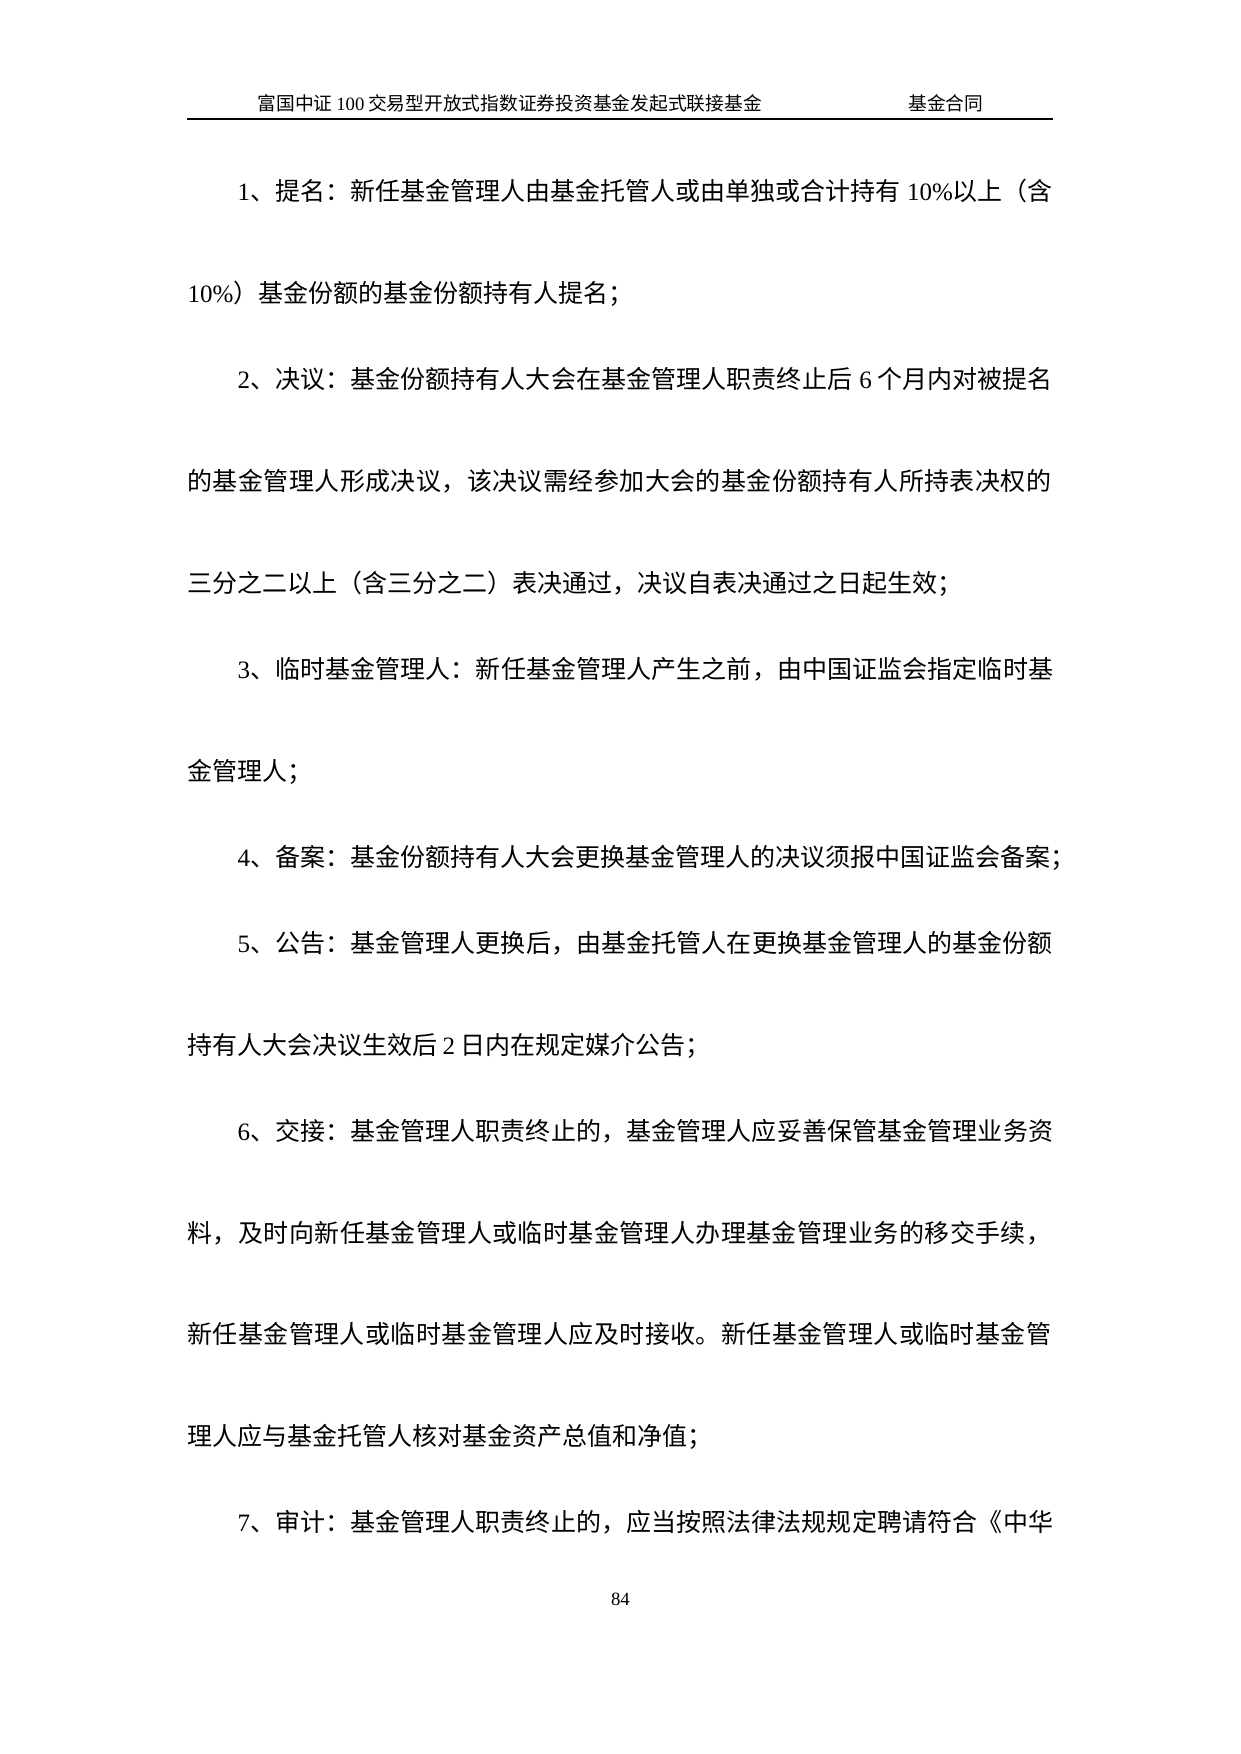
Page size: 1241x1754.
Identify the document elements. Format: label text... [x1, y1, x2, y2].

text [187, 1487, 1053, 1555]
text 5、公告：基金管理人更换后，由基金托管人在更换基金管理人的基金份额持有人大会决议生效后2日内在规定媒介公告； [187, 907, 1053, 1077]
text 4、备案：基金份额持有人大会更换基金管理人的决议须报中国证监会备案； [187, 821, 1053, 889]
text 6、交接：基金管理人职责终止的，基金管理人应妥善保管基金管理业务资料，及时向新任基金管理人或临时基金管理人办理基金管理业务的移交手续，新任基金管理人或临时基金管理人应及时接收。新任基金管理人或临时基金管理人应与基金托管人核对基金资产总值和净值； [187, 1095, 1053, 1469]
text 3、临时基金管理人：新任基金管理人产生之前，由中国证监会指定临时基金管理人； [187, 633, 1053, 803]
text 2、决议：基金份额持有人大会在基金管理人职责终止后6个月内对被提名的基金管理人形成决议，该决议需经参加大会的基金份额持有人所持表决权的三分之二以上（含三分之二）表决通过，决议自表决通过之日起生效； [187, 344, 1053, 615]
text 1、提名：新任基金管理人由基金托管人或由单独或合计持有10%以上（含10%）基金份额的基金份额持有人提名； [187, 156, 1053, 326]
